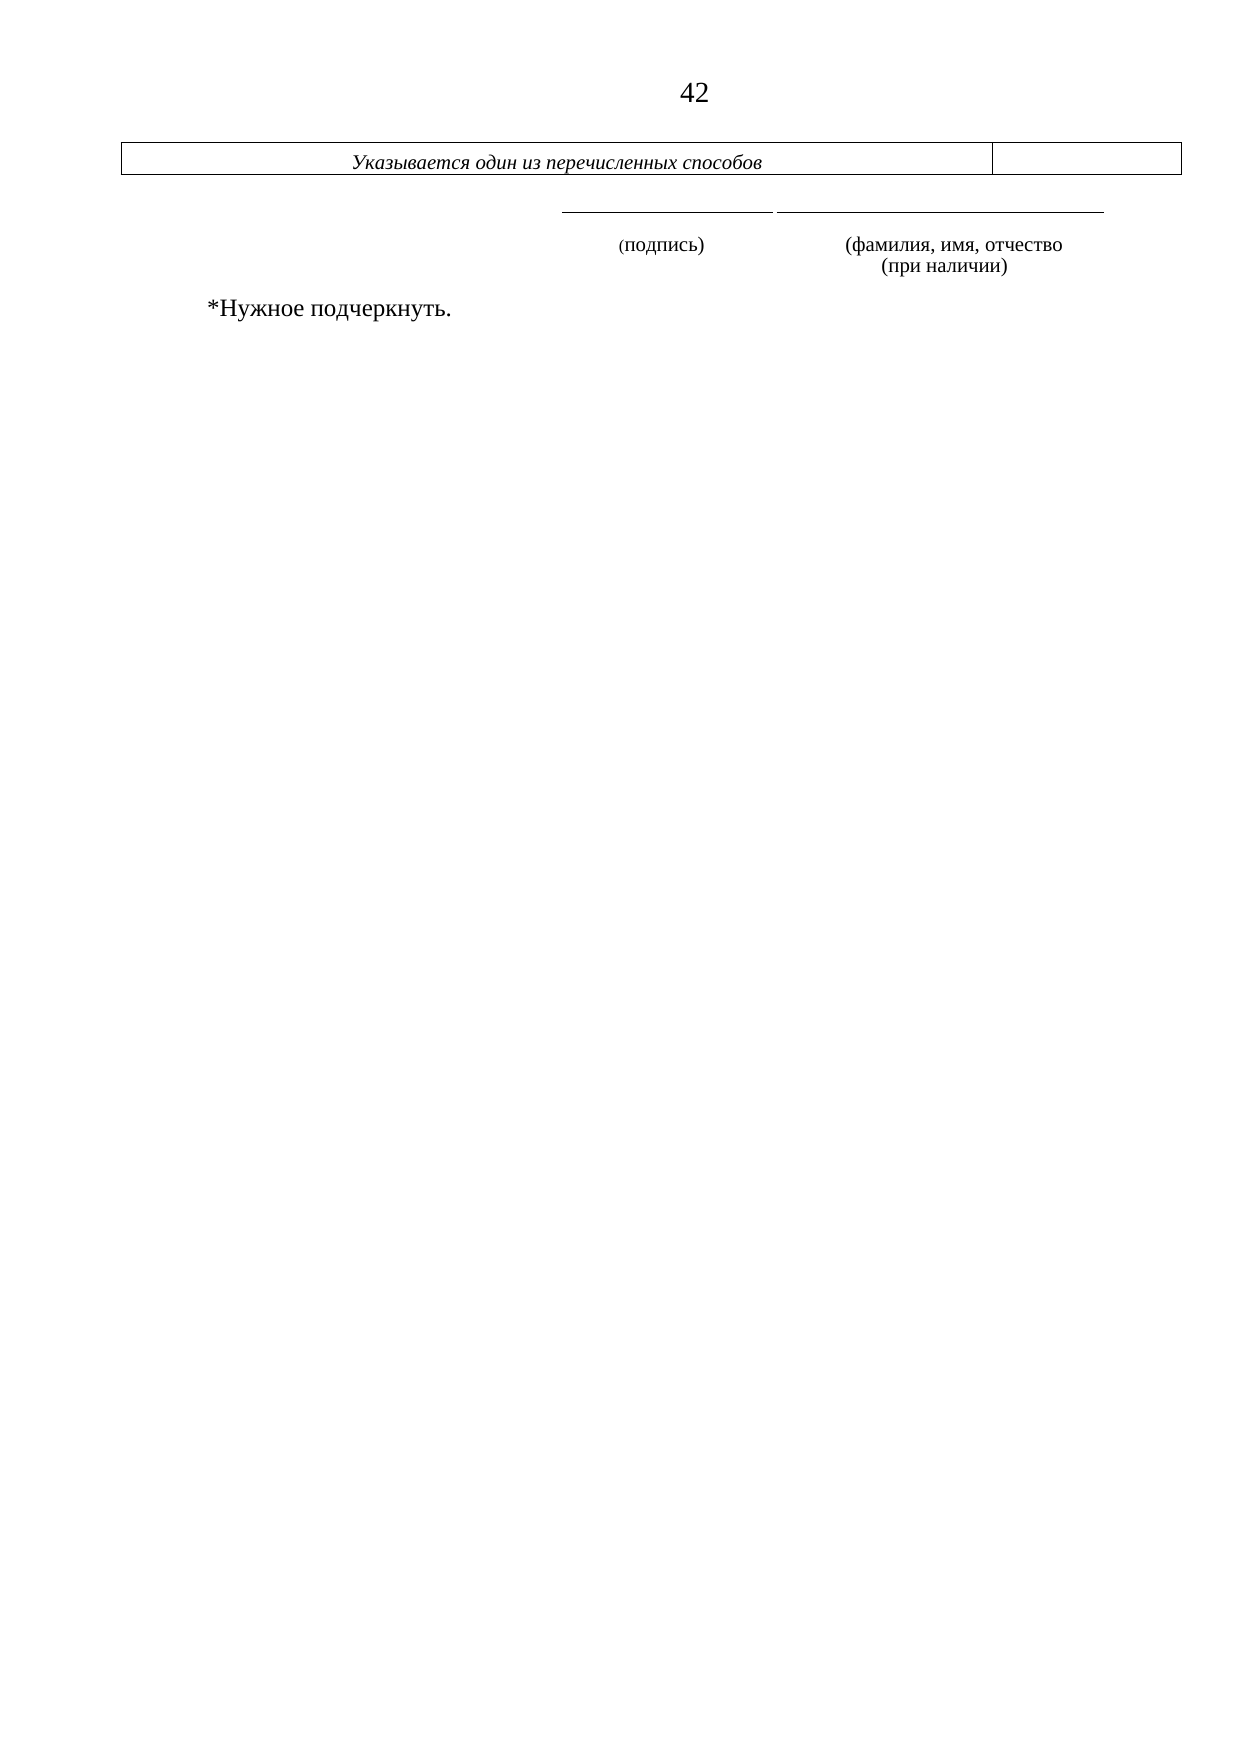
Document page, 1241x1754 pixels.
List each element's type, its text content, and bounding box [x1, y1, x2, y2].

text (подпись) (фамилия, имя, отчество [110, 235, 1205, 256]
table_cell [993, 143, 1181, 174]
text *Нужное подчеркнуть. [133, 293, 1205, 322]
text (при наличии) [110, 256, 1205, 276]
table_cell Указывается один из перечисленных способов [122, 143, 992, 174]
